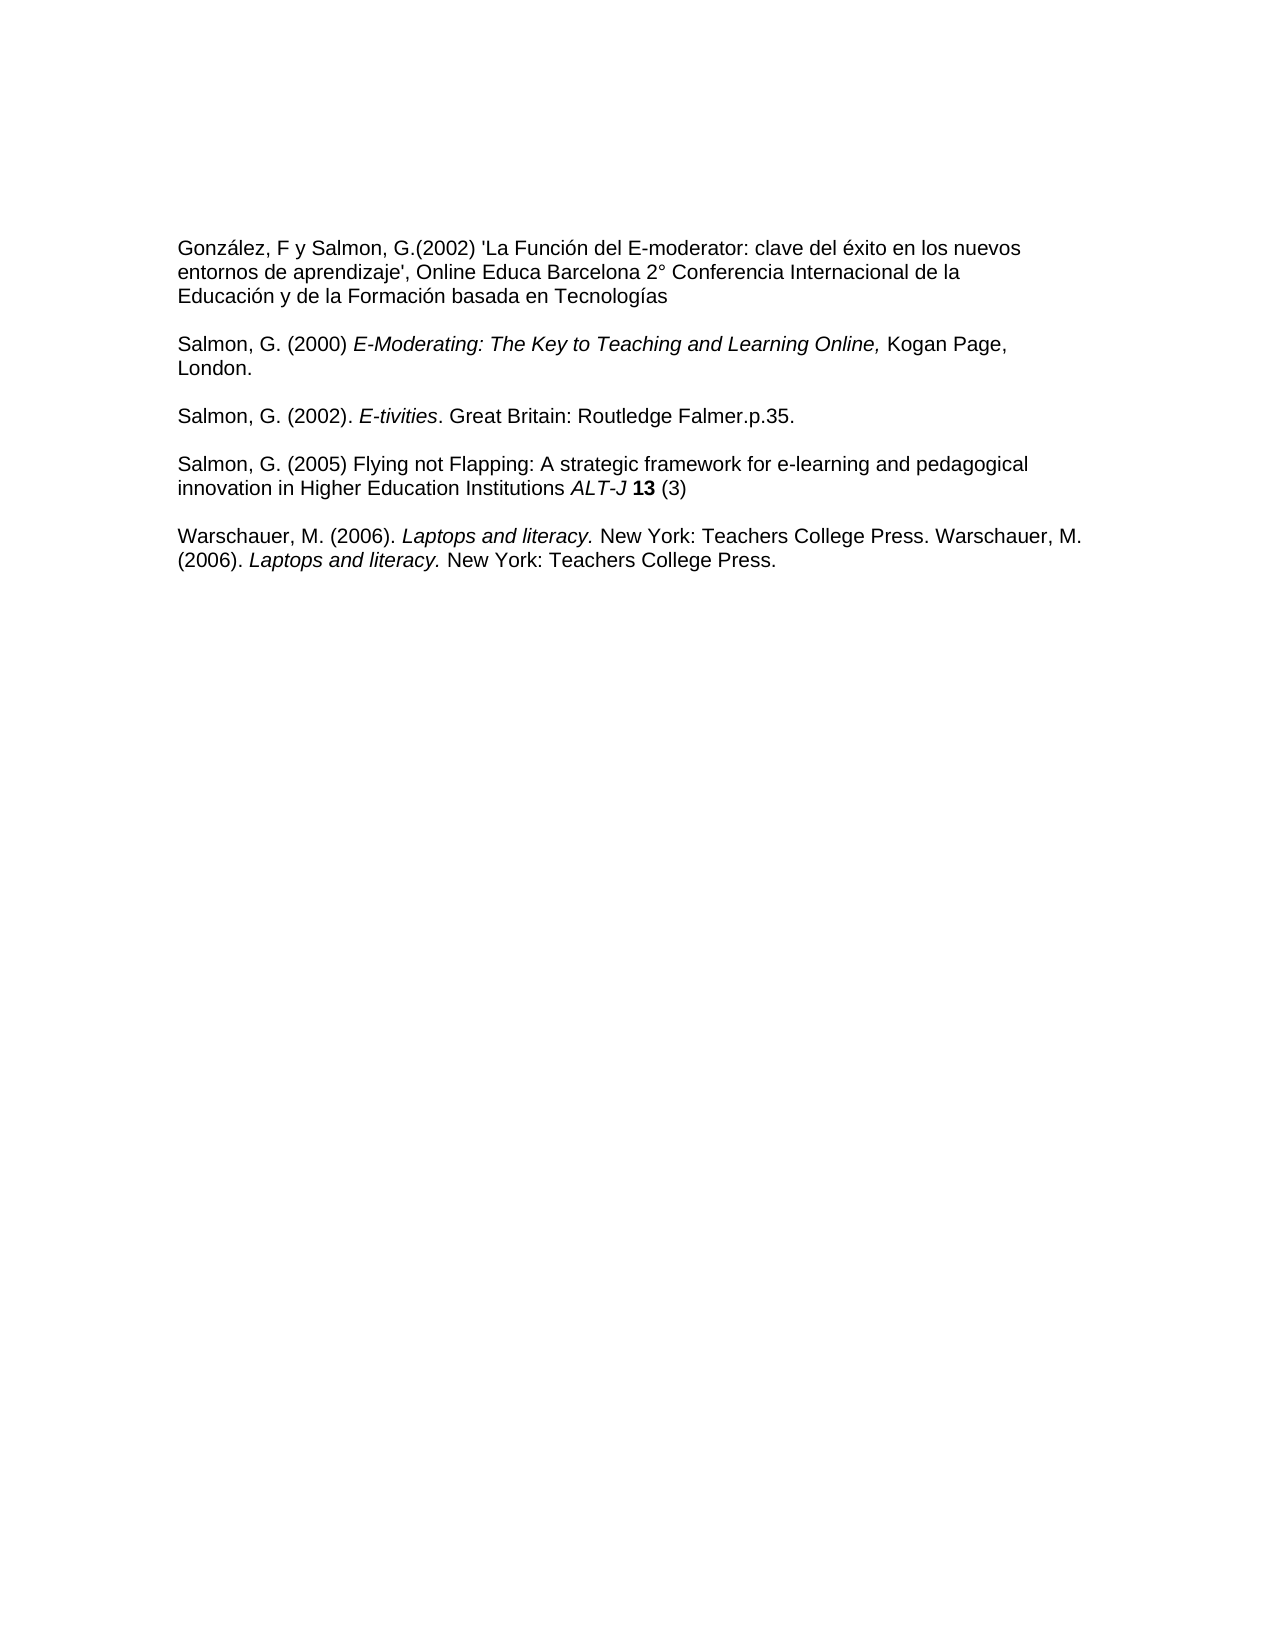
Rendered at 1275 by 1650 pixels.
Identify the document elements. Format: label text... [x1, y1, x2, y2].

text González, F y Salmon, G.(2002) 'La Función del E-moderator: clave del éxito en los nuevos [177, 236, 1098, 260]
text Warschauer, M. (2006). Laptops and literacy. New York: Teachers College Press. Warschauer, M. [177, 524, 1098, 548]
text Salmon, G. (2002). E-tivities. Great Britain: Routledge Falmer.p.35. [177, 404, 1098, 428]
text Educación y de la Formación basada en Tecnologías [177, 284, 1098, 308]
text (2006). Laptops and literacy. New York: Teachers College Press. [177, 548, 1098, 572]
text London. [177, 356, 1098, 380]
text Salmon, G. (2000) E-Moderating: The Key to Teaching and Learning Online, Kogan Page, [177, 332, 1098, 356]
text Salmon, G. (2005) Flying not Flapping: A strategic framework for e-learning and pedagogical [177, 452, 1098, 476]
text entornos de aprendizaje', Online Educa Barcelona 2° Conferencia Internacional de la [177, 260, 1098, 284]
text innovation in Higher Education Institutions ALT-J 13 (3) [177, 476, 1098, 500]
